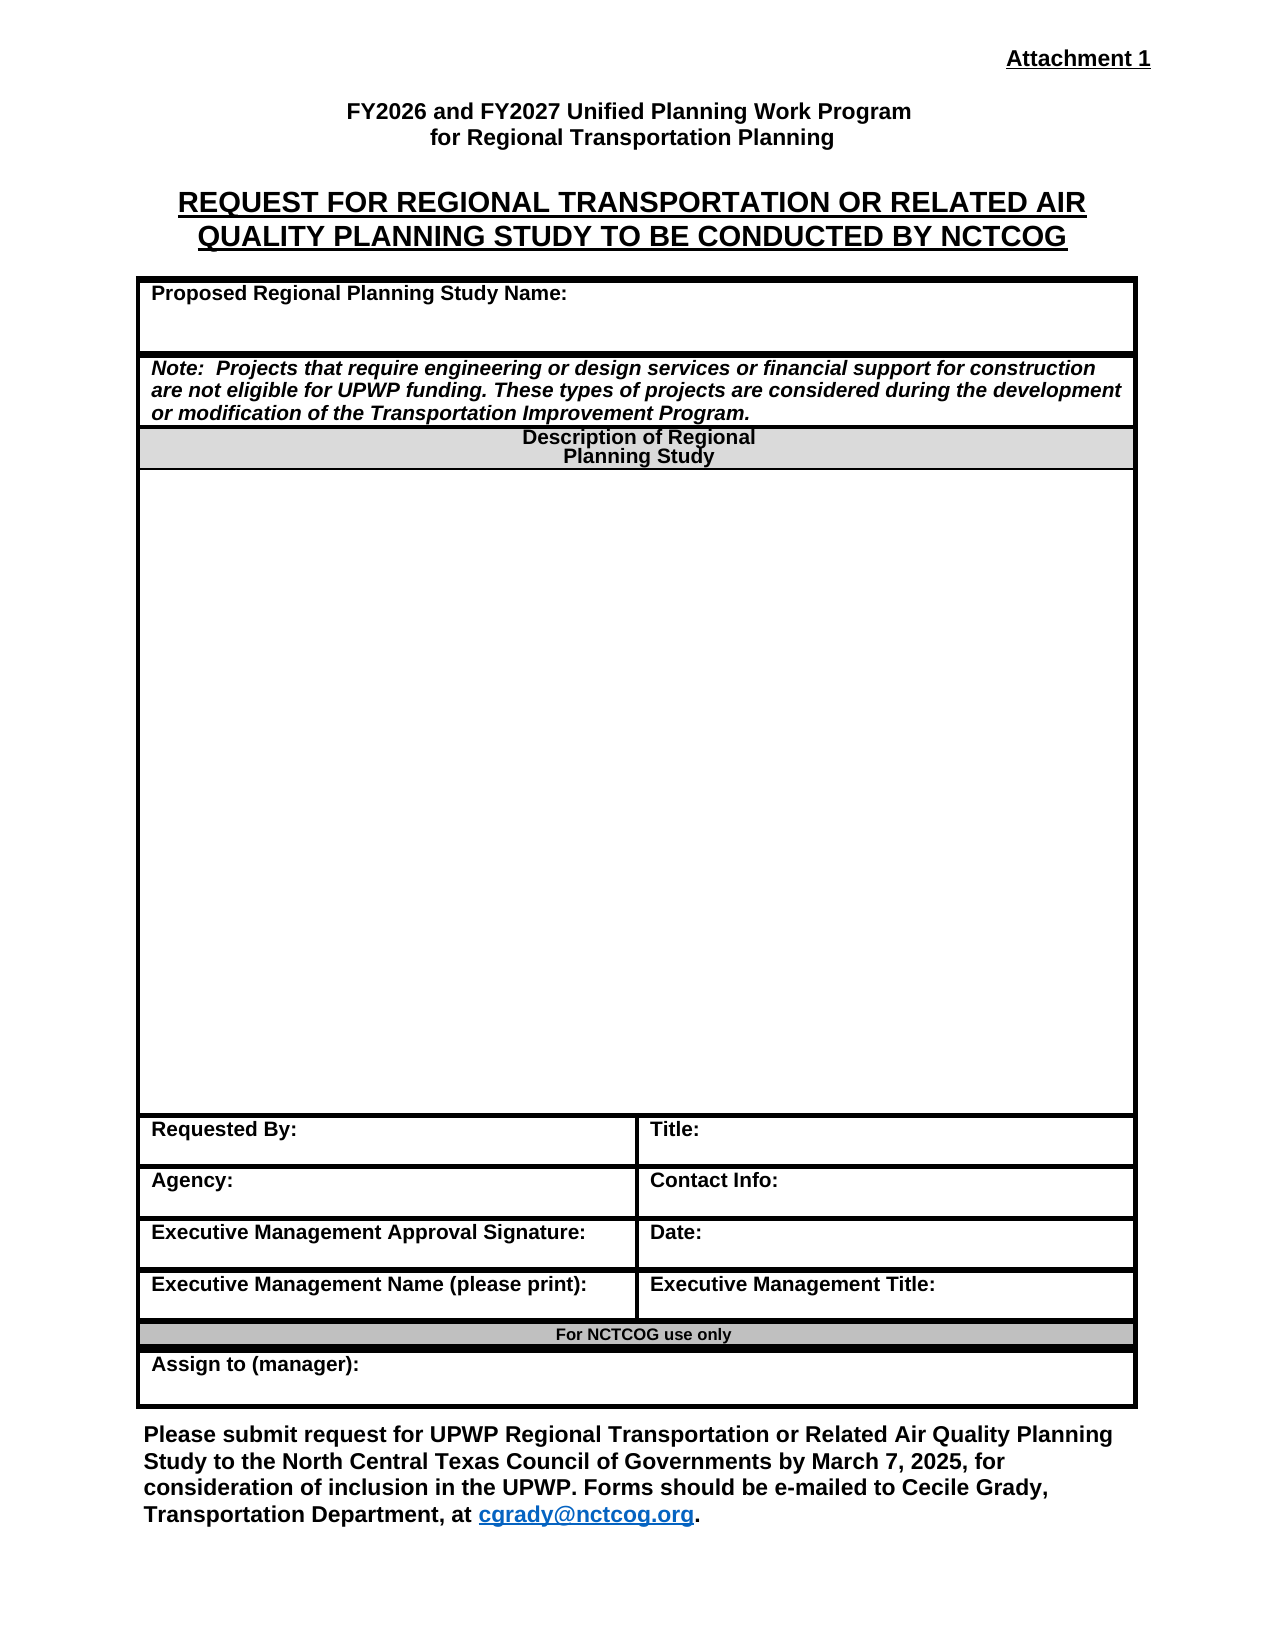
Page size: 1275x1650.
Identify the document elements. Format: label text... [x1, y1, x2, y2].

table_cell Requested By: [140, 1118, 635, 1164]
table_cell Executive Management Approval Signature: [140, 1221, 635, 1267]
table_cell Contact Info: [639, 1169, 1133, 1216]
table_header Proposed Regional Planning Study Name: [140, 283, 1133, 351]
table_cell Please submit request for UPWP Regional Transportation or Related Air Quality Planning Study to the North Central Texas Council of Governments by March 7, 2025, for consideration of inclusion in the UPWP. Forms should be e-mailed to Cecile Grady, Transportation Department, at cgrady@nctcog.org. [138, 1409, 1136, 1527]
table_cell Assign to (manager): [140, 1353, 1133, 1404]
table_cell Title: [639, 1118, 1133, 1164]
table_cell Description of Regional Planning Study [140, 429, 1133, 468]
table_cell Agency: [140, 1169, 635, 1216]
text REQUEST FOR REGIONAL TRANSPORTATION OR RELATED AIR QUALITY PLANNING STUDY TO BE CONDUCTED BY NCTCOG [114, 185, 1151, 252]
table_cell For NCTCOG use only [140, 1324, 1133, 1344]
table_cell Note: Projects that require engineering or design services or financial support for construction are not eligible for UPWP funding. These types of projects are considered during the development or modification of the Transportation Improvement Program. [140, 358, 1133, 424]
table_cell [140, 470, 1133, 1113]
table_cell Date: [639, 1221, 1133, 1267]
table_cell Executive Management Title: [639, 1273, 1133, 1318]
table_cell Executive Management Name (please print): [140, 1273, 635, 1318]
subtitle FY2026 and FY2027 Unified Planning Work Program for Regional Transportation Planning [114, 98, 1151, 150]
